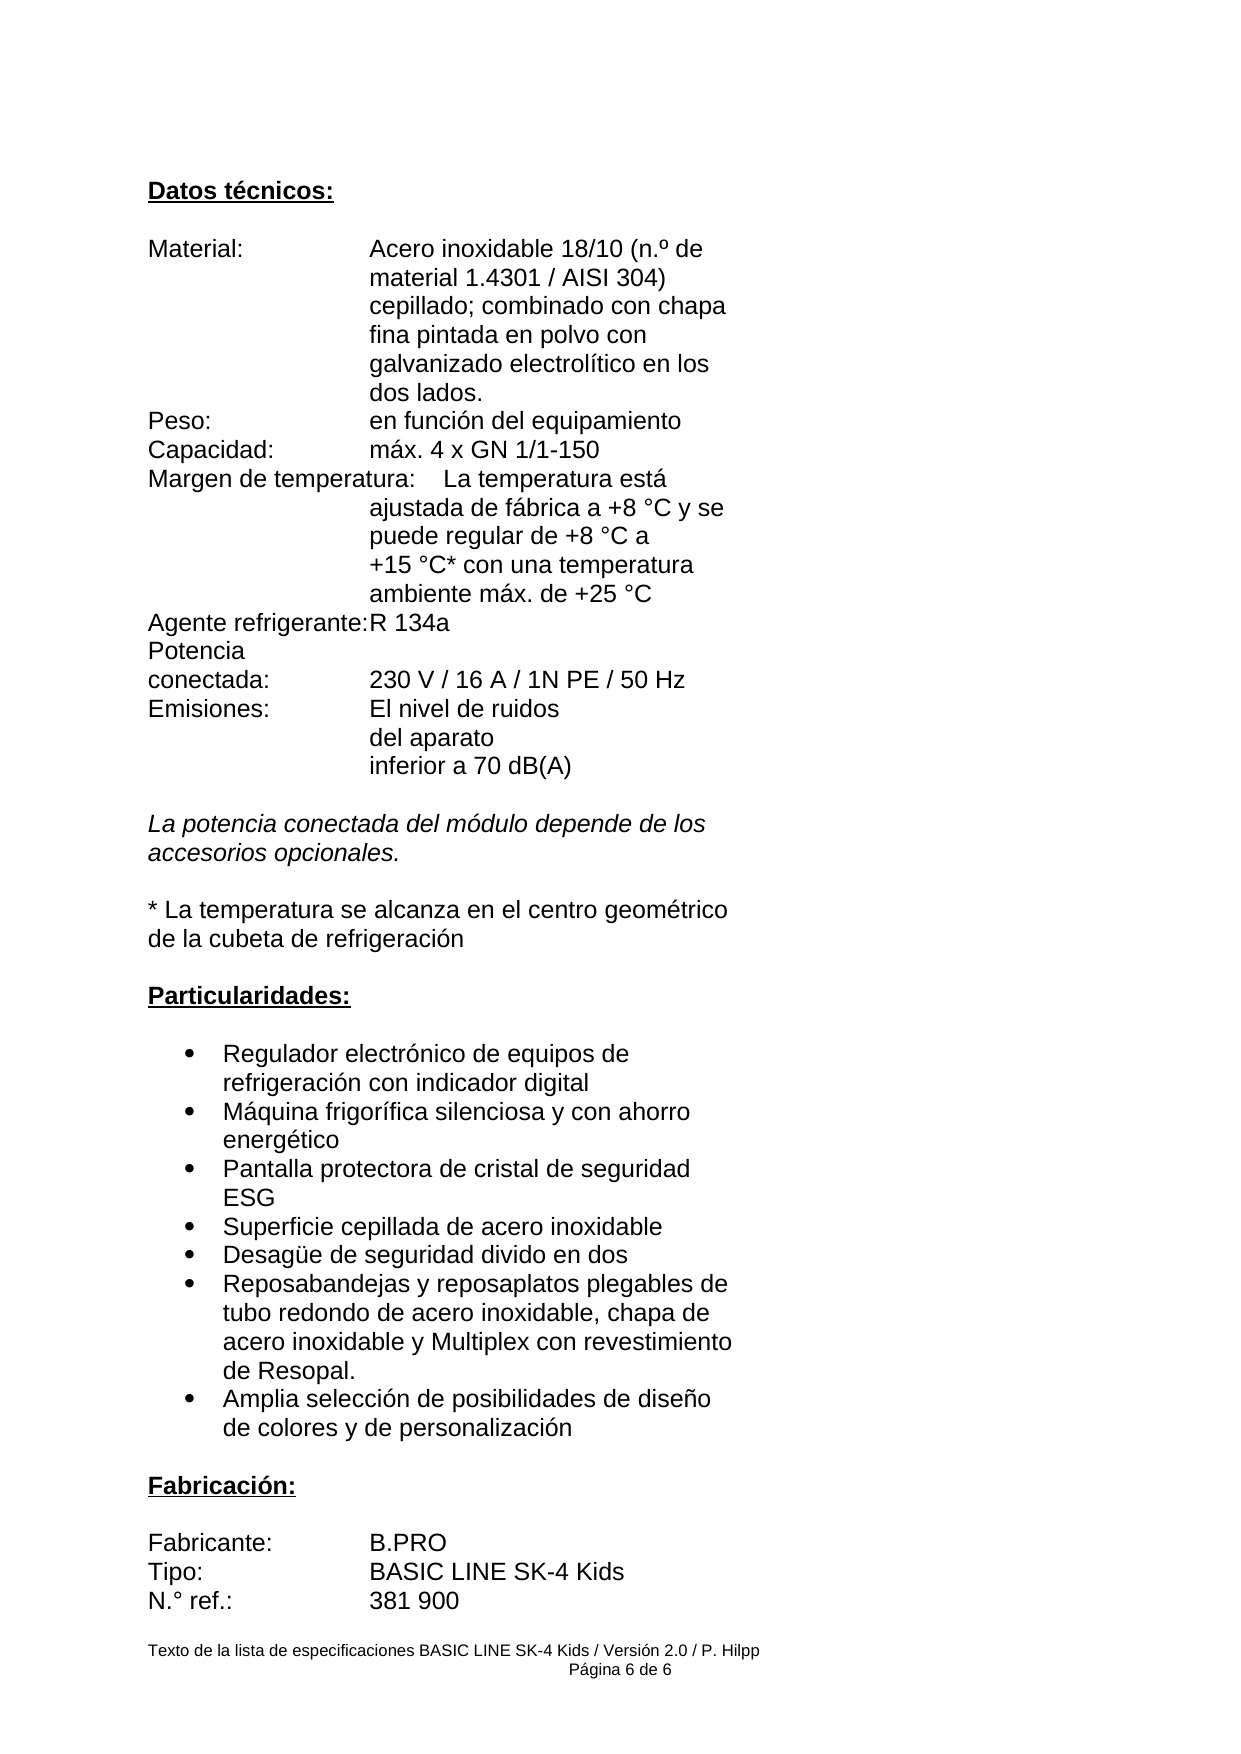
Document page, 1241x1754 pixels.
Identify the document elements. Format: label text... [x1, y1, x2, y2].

list Pantalla protectora de cristal de seguridad ESG [185, 1154, 738, 1212]
list Regulador electrónico de equipos de refrigeración con indicador digital [185, 1039, 738, 1096]
text Agente refrigerante: R 134a [148, 608, 738, 636]
text La potencia conectada del módulo depende de los accesorios opcionales. [148, 809, 738, 866]
text Tipo: BASIC LINE SK-4 Kids [148, 1557, 738, 1586]
list Reposabandejas y reposaplatos plegables de tubo redondo de acero inoxidable, chapa de acero inoxidable y Multiplex con revestimiento de Resopal. [185, 1269, 738, 1384]
text Potencia conectada: 230 V / 16 A / 1N PE / 50 Hz [148, 636, 738, 694]
list Superficie cepillada de acero inoxidable [185, 1212, 738, 1241]
list Desagüe de seguridad divido en dos [185, 1241, 738, 1269]
text Particularidades: [148, 981, 738, 1010]
text N.° ref.: 381 900 [148, 1586, 738, 1614]
list Máquina frigorífica silenciosa y con ahorro energético [185, 1096, 738, 1154]
text inferior a 70 dB(A) [148, 751, 738, 780]
text Fabricante: B.PRO [148, 1528, 738, 1557]
text * La temperatura se alcanza en el centro geométrico de la cubeta de refrigeración [148, 895, 738, 953]
text Peso: en función del equipamiento [148, 406, 738, 435]
text Emisiones: El nivel de ruidos [148, 694, 738, 723]
text Datos técnicos: [148, 176, 738, 205]
text Margen de temperatura: La temperatura está ajustada de fábrica a +8 °C y se puede regular de +8 °C a +15 °C* con una temperatura ambiente máx. de +25 °C [148, 464, 738, 608]
text del aparato [148, 723, 738, 751]
text Capacidad: máx. 4 x GN 1/1-150 [148, 435, 738, 464]
text Material: Acero inoxidable 18/10 (n.º de material 1.4301 / AISI 304) cepillado; combinado con chapa fina pintada en polvo con galvanizado electrolítico en los dos lados. [148, 234, 738, 406]
list Amplia selección de posibilidades de diseño de colores y de personalización [185, 1384, 738, 1442]
text Fabricación: [148, 1471, 738, 1499]
